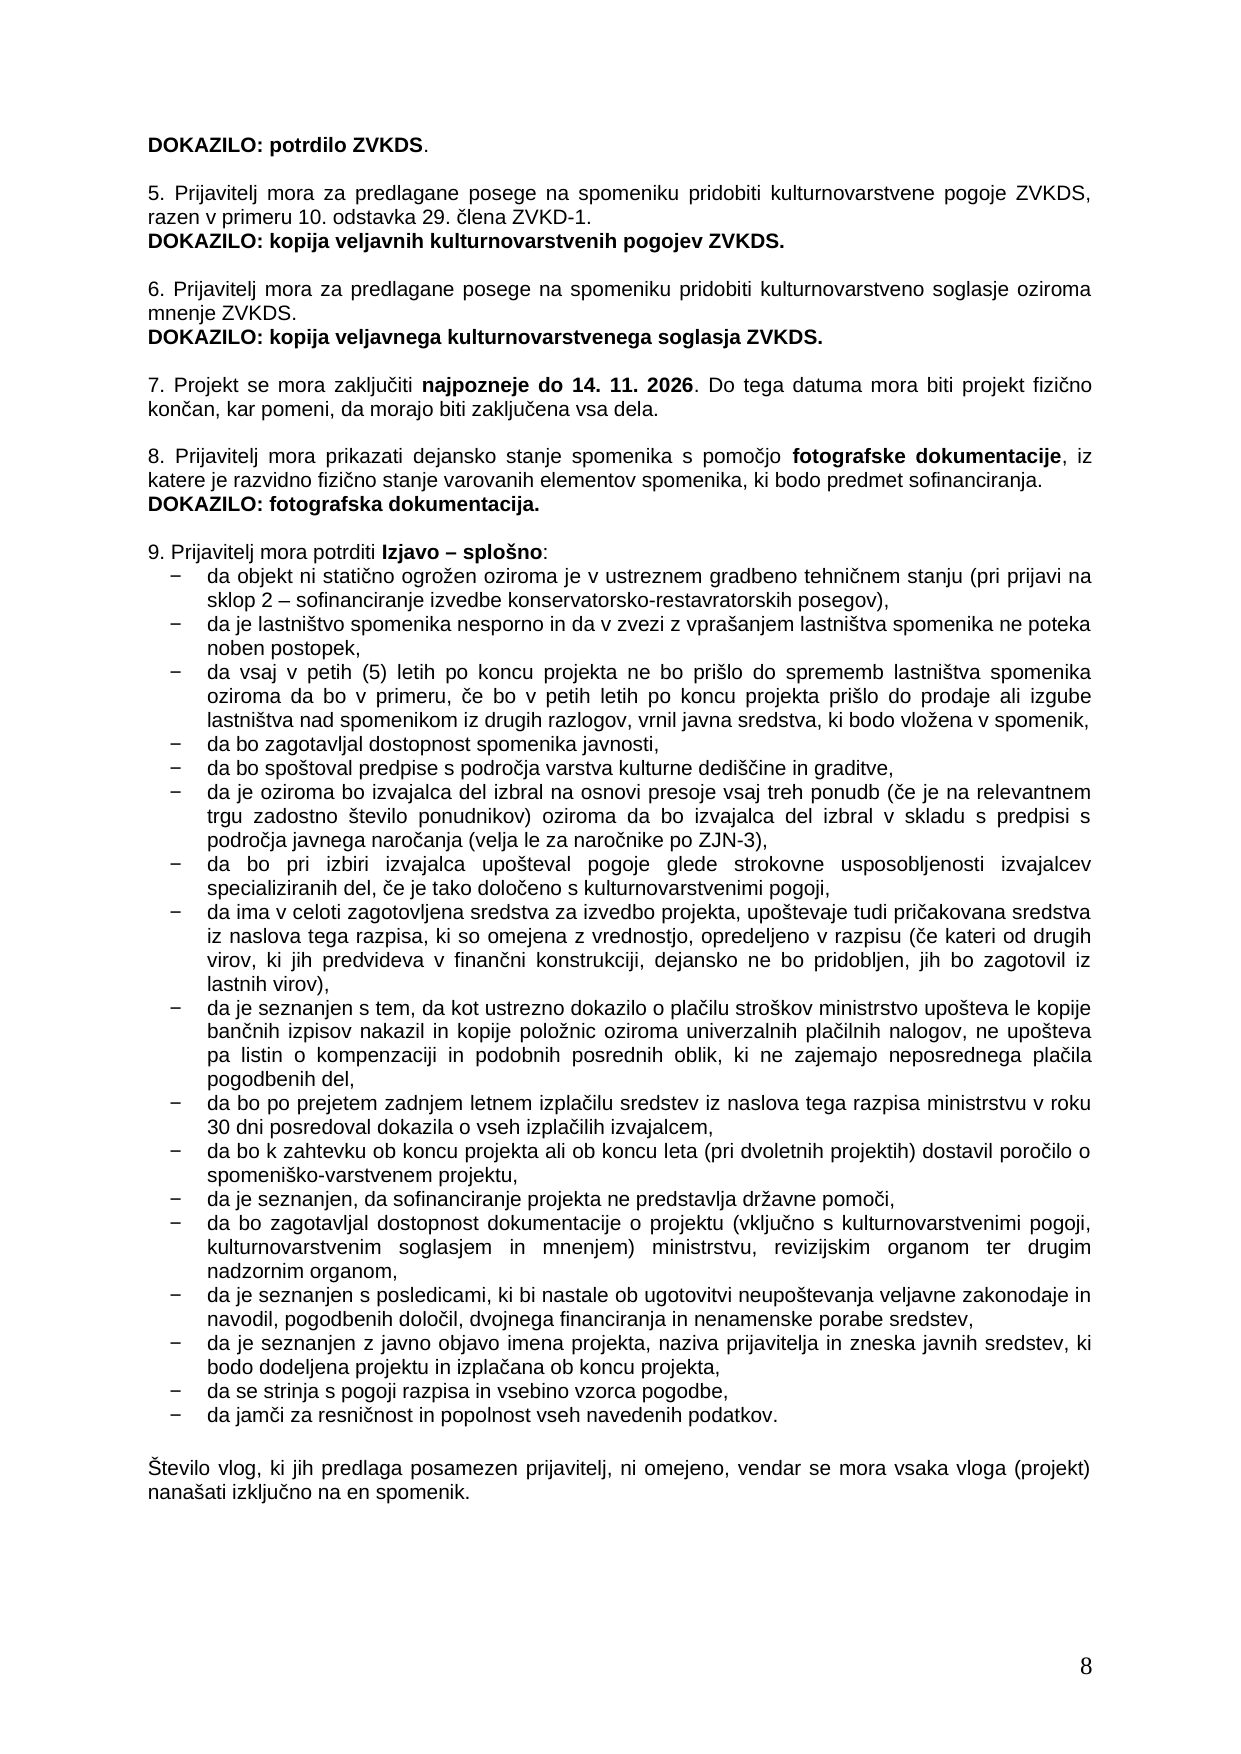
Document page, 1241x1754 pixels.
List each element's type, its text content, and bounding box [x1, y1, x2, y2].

list da bo spoštoval predpise s področja varstva kulturne dediščine in graditve, [169, 756, 1092, 780]
text 7. Projekt se mora zaključiti najpozneje do 14. 11. 2026. Do tega datuma mora biti projekt fizično končan, kar pomeni, da morajo biti zaključena vsa dela. [148, 372, 1092, 420]
list da ima v celoti zagotovljena sredstva za izvedbo projekta, upoštevaje tudi pričakovana sredstva iz naslova tega razpisa, ki so omejena z vrednostjo, opredeljeno v razpisu (če kateri od drugih virov, ki jih predvideva v finančni konstrukciji, dejansko ne bo pridobljen, jih bo zagotovil iz lastnih virov), [169, 899, 1092, 995]
list da jamči za resničnost in popolnost vseh navedenih podatkov. [169, 1403, 1092, 1427]
list da je seznanjen, da sofinanciranje projekta ne predstavlja državne pomoči, [169, 1187, 1092, 1211]
list da je seznanjen z javno objavo imena projekta, naziva prijavitelja in zneska javnih sredstev, ki bodo dodeljena projektu in izplačana ob koncu projekta, [169, 1331, 1092, 1379]
list da je seznanjen s tem, da kot ustrezno dokazilo o plačilu stroškov ministrstvo upošteva le kopije bančnih izpisov nakazil in kopije položnic oziroma univerzalnih plačilnih nalogov, ne upošteva pa listin o kompenzaciji in podobnih posrednih oblik, ki ne zajemajo neposrednega plačila pogodbenih del, [169, 995, 1092, 1091]
list da bo zagotavljal dostopnost spomenika javnosti, [169, 732, 1092, 756]
list da objekt ni statično ogrožen oziroma je v ustreznem gradbeno tehničnem stanju (pri prijavi na sklop 2 – sofinanciranje izvedbe konservatorsko-restavratorskih posegov), [169, 564, 1092, 612]
text Število vlog, ki jih predlaga posamezen prijavitelj, ni omejeno, vendar se mora vsaka vloga (projekt) nanašati izključno na en spomenik. [148, 1456, 1092, 1504]
list da bo zagotavljal dostopnost dokumentacije o projektu (vključno s kulturnovarstvenimi pogoji, kulturnovarstvenim soglasjem in mnenjem) ministrstvu, revizijskim organom ter drugim nadzornim organom, [169, 1211, 1092, 1283]
text 5. Prijavitelj mora za predlagane posege na spomeniku pridobiti kulturnovarstvene pogoje ZVKDS, razen v primeru 10. odstavka 29. člena ZVKD-1. [148, 181, 1092, 229]
text 6. Prijavitelj mora za predlagane posege na spomeniku pridobiti kulturnovarstveno soglasje oziroma mnenje ZVKDS. [148, 277, 1092, 324]
text DOKAZILO: potrdilo ZVKDS. [148, 133, 1092, 157]
list da vsaj v petih (5) letih po koncu projekta ne bo prišlo do sprememb lastništva spomenika oziroma da bo v primeru, če bo v petih letih po koncu projekta prišlo do prodaje ali izgube lastništva nad spomenikom iz drugih razlogov, vrnil javna sredstva, ki bodo vložena v spomenik, [169, 660, 1092, 732]
list da bo k zahtevku ob koncu projekta ali ob koncu leta (pri dvoletnih projektih) dostavil poročilo o spomeniško-varstvenem projektu, [169, 1139, 1092, 1187]
list da se strinja s pogoji razpisa in vsebino vzorca pogodbe, [169, 1379, 1092, 1403]
list da bo pri izbiri izvajalca upošteval pogoje glede strokovne usposobljenosti izvajalcev specializiranih del, če je tako določeno s kulturnovarstvenimi pogoji, [169, 852, 1092, 899]
list da je lastništvo spomenika nesporno in da v zvezi z vprašanjem lastništva spomenika ne poteka noben postopek, [169, 612, 1092, 660]
text 8. Prijavitelj mora prikazati dejansko stanje spomenika s pomočjo fotografske dokumentacije, iz katere je razvidno fizično stanje varovanih elementov spomenika, ki bodo predmet sofinanciranja. [148, 444, 1092, 492]
text DOKAZILO: kopija veljavnih kulturnovarstvenih pogojev ZVKDS. [148, 229, 1092, 253]
text DOKAZILO: fotografska dokumentacija. [148, 492, 1092, 516]
list da je oziroma bo izvajalca del izbral na osnovi presoje vsaj treh ponudb (če je na relevantnem trgu zadostno število ponudnikov) oziroma da bo izvajalca del izbral v skladu s predpisi s področja javnega naročanja (velja le za naročnike po ZJN-3), [169, 780, 1092, 852]
text 9. Prijavitelj mora potrditi Izjavo – splošno: [148, 540, 1092, 564]
text DOKAZILO: kopija veljavnega kulturnovarstvenega soglasja ZVKDS. [148, 324, 1092, 348]
list da bo po prejetem zadnjem letnem izplačilu sredstev iz naslova tega razpisa ministrstvu v roku 30 dni posredoval dokazila o vseh izplačilih izvajalcem, [169, 1091, 1092, 1139]
list da je seznanjen s posledicami, ki bi nastale ob ugotovitvi neupoštevanja veljavne zakonodaje in navodil, pogodbenih določil, dvojnega financiranja in nenamenske porabe sredstev, [169, 1283, 1092, 1331]
